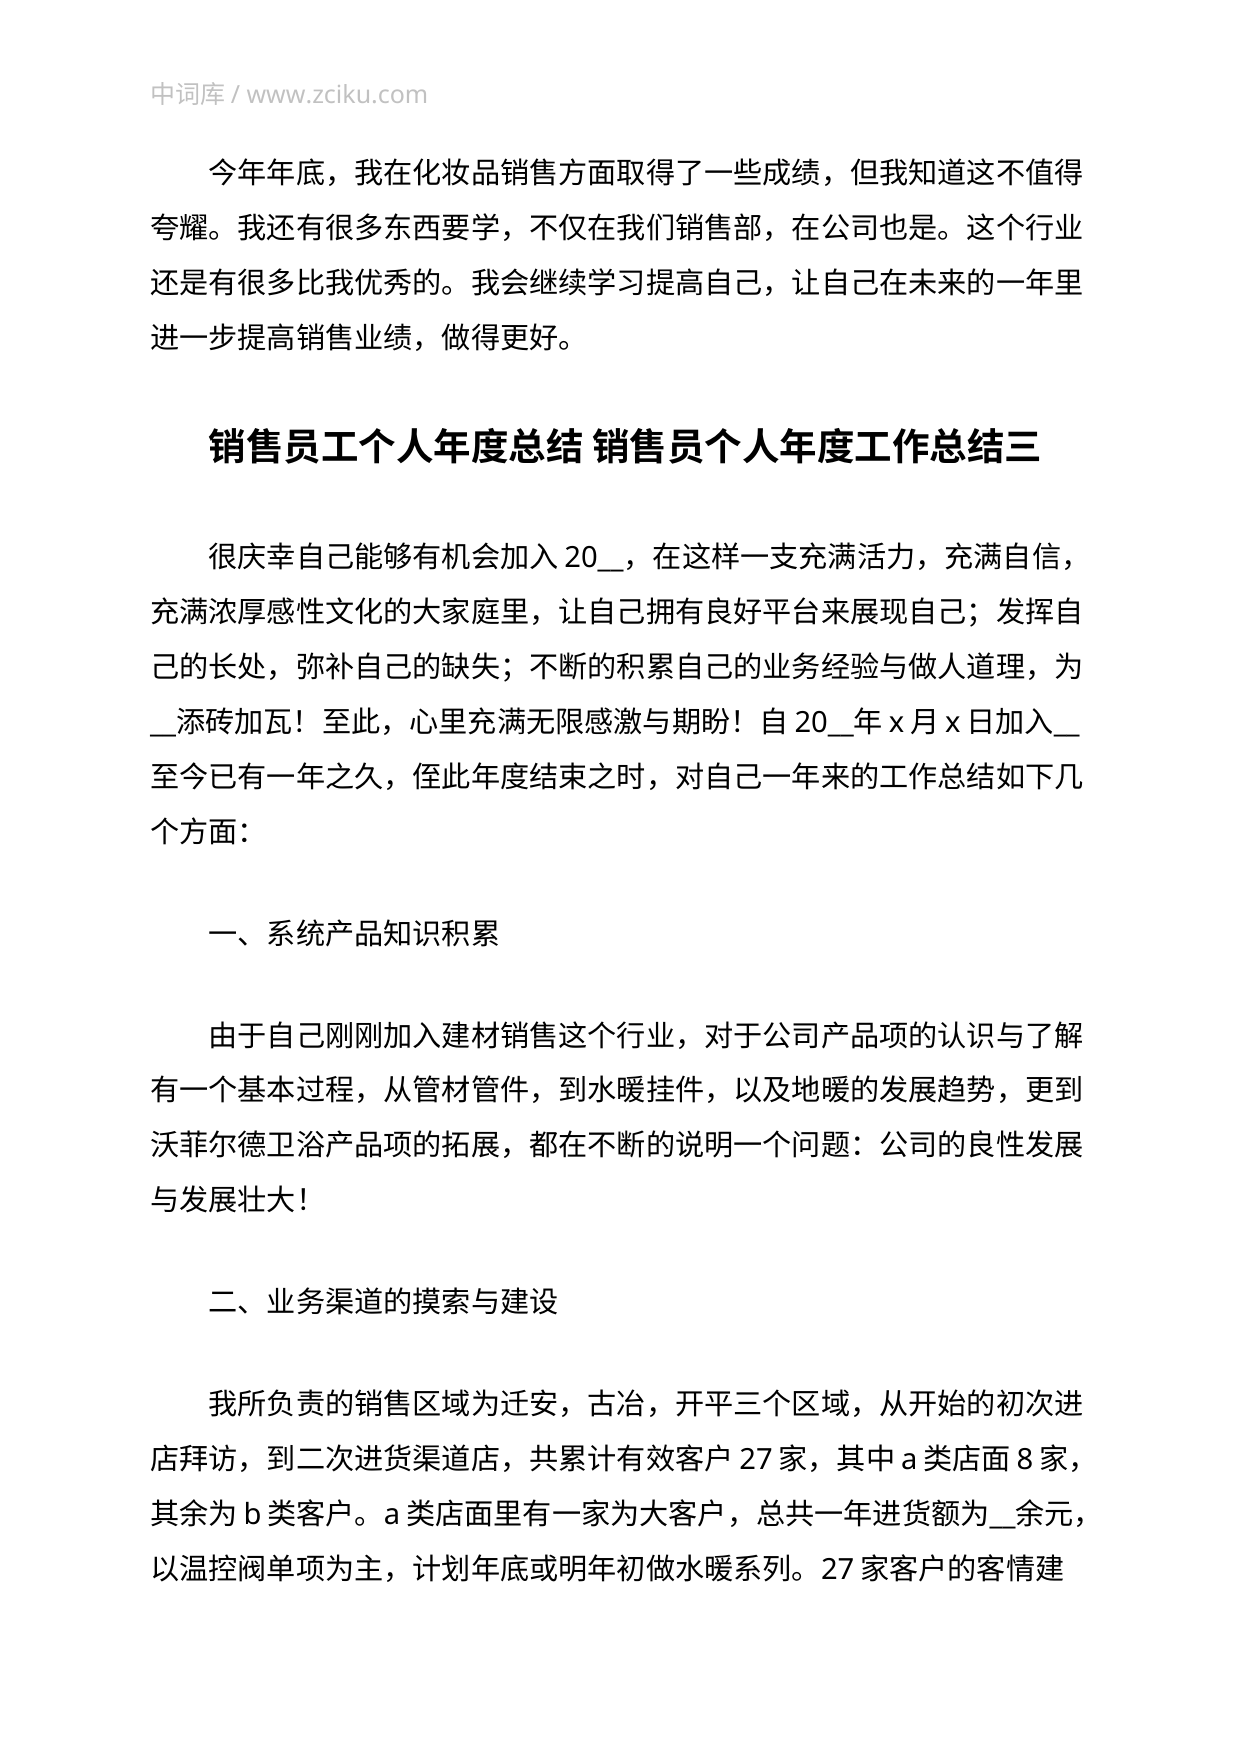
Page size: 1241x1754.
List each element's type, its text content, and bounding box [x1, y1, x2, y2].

text 今年年底，我在化妆品销售方面取得了一些成绩，但我知道这不值得夸耀。我还有很多东西要学，不仅在我们销售部，在公司也是。这个行业还是有很多比我优秀的。我会继续学习提高自己，让自己在未来的一年里进一步提高销售业绩，做得更好。 [150, 150, 1090, 357]
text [150, 1380, 1090, 1588]
text 很庆幸自己能够有机会加入20__，在这样一支充满活力，充满自信，充满浓厚感性文化的大家庭里，让自己拥有良好平台来展现自己；发挥自己的长处，弥补自己的缺失；不断的积累自己的业务经验与做人道理，为__添砖加瓦！至此，心里充满无限感激与期盼！自20__年x月x日加入__至今已有一年之久，侄此年度结束之时，对自己一年来的工作总结如下几个方面： [150, 534, 1090, 851]
text 二、业务渠道的摸索与建设 [150, 1278, 1090, 1321]
text 销售员工个人年度总结 销售员个人年度工作总结三 [150, 416, 1090, 471]
text 由于自己刚刚加入建材销售这个行业，对于公司产品项的认识与了解有一个基本过程，从管材管件，到水暖挂件，以及地暖的发展趋势，更到沃菲尔德卫浴产品项的拓展，都在不断的说明一个问题：公司的良性发展与发展壮大！ [150, 1012, 1090, 1219]
text 一、系统产品知识积累 [150, 910, 1090, 953]
